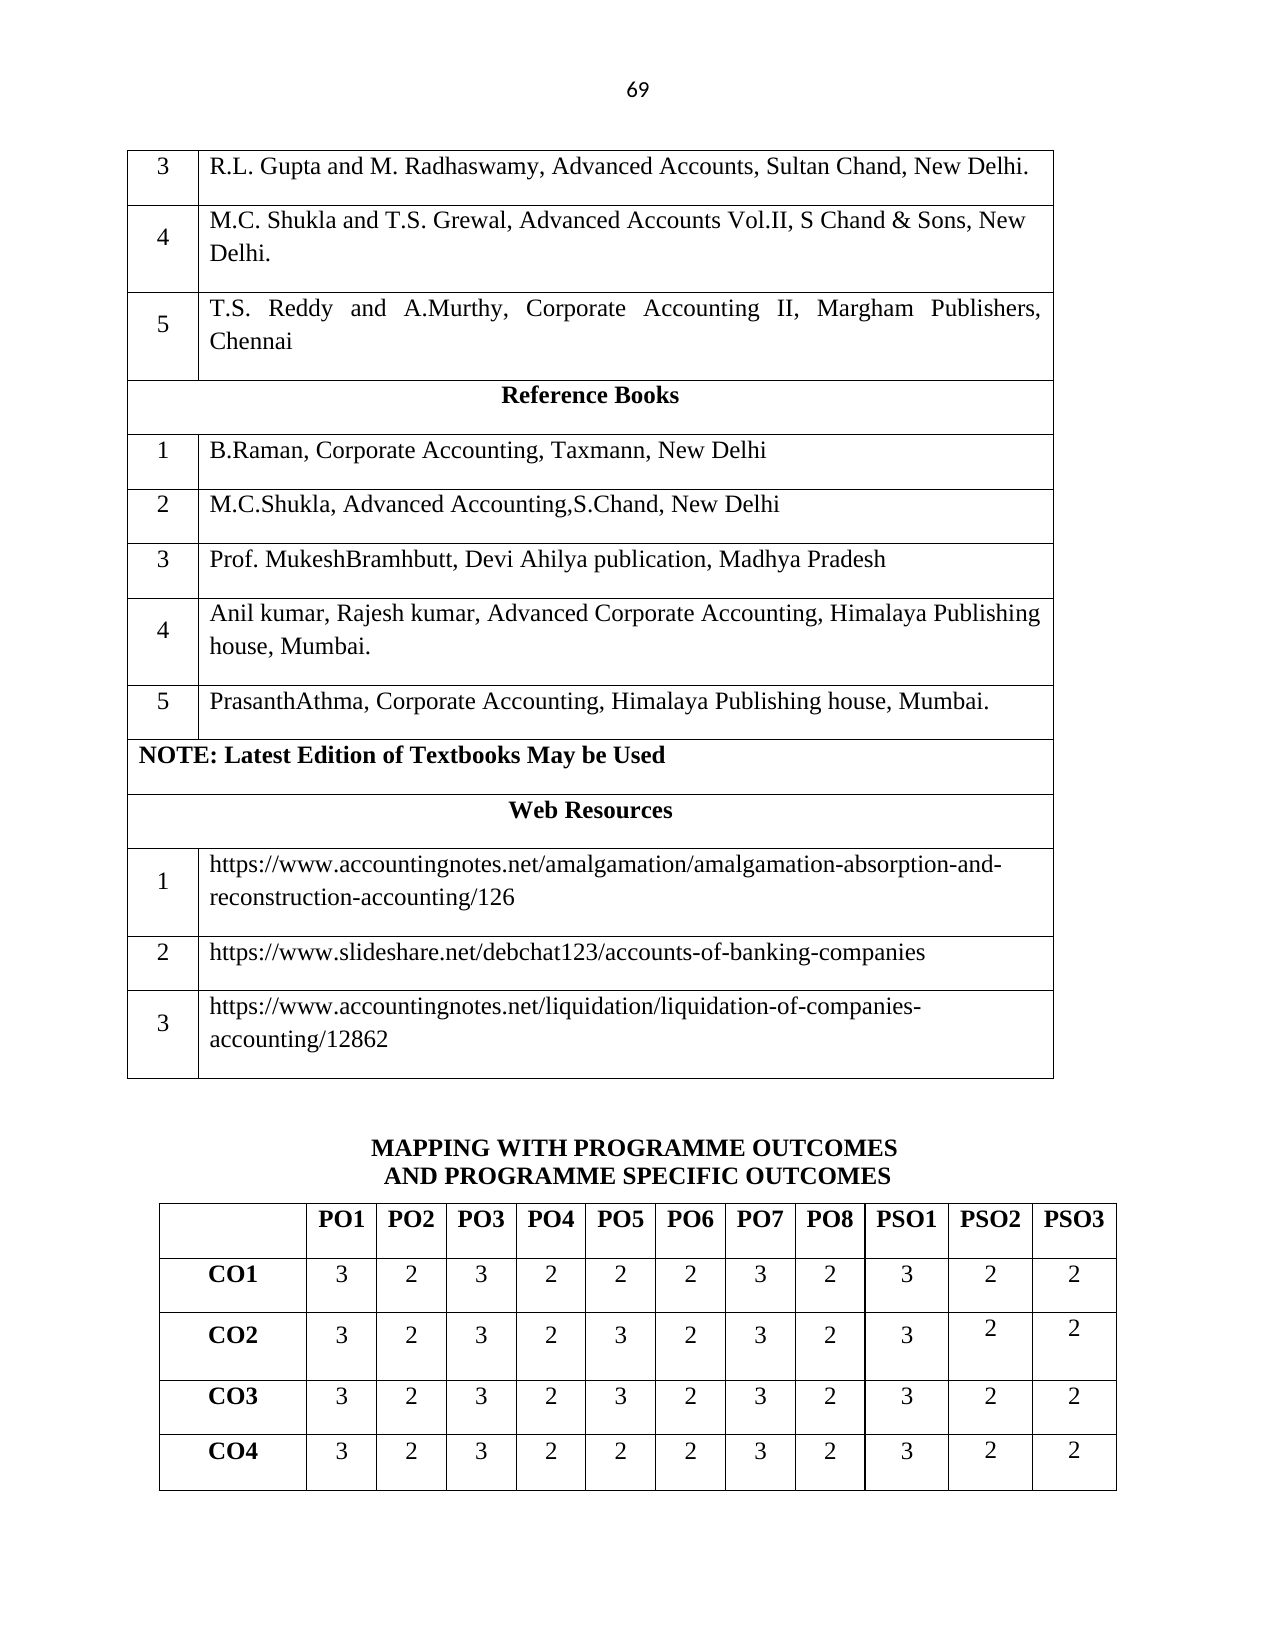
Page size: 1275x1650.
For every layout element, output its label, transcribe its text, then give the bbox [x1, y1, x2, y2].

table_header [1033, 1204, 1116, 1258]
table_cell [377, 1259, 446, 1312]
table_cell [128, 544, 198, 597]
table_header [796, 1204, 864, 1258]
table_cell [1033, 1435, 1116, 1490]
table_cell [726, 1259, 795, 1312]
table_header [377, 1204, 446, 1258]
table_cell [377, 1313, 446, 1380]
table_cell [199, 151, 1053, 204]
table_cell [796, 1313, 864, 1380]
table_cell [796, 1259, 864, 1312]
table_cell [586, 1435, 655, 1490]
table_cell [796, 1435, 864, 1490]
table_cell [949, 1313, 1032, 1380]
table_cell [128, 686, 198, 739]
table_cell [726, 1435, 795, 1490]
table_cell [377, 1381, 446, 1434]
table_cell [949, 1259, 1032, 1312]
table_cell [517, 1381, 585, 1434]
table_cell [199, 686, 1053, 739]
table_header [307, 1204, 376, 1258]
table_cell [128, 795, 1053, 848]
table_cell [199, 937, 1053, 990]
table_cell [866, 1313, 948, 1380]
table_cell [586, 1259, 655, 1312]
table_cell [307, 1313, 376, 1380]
text MAPPING WITH PROGRAMME OUTCOMES AND PROGRAMME SPECIFIC OUTCOMES [150, 1133, 1125, 1190]
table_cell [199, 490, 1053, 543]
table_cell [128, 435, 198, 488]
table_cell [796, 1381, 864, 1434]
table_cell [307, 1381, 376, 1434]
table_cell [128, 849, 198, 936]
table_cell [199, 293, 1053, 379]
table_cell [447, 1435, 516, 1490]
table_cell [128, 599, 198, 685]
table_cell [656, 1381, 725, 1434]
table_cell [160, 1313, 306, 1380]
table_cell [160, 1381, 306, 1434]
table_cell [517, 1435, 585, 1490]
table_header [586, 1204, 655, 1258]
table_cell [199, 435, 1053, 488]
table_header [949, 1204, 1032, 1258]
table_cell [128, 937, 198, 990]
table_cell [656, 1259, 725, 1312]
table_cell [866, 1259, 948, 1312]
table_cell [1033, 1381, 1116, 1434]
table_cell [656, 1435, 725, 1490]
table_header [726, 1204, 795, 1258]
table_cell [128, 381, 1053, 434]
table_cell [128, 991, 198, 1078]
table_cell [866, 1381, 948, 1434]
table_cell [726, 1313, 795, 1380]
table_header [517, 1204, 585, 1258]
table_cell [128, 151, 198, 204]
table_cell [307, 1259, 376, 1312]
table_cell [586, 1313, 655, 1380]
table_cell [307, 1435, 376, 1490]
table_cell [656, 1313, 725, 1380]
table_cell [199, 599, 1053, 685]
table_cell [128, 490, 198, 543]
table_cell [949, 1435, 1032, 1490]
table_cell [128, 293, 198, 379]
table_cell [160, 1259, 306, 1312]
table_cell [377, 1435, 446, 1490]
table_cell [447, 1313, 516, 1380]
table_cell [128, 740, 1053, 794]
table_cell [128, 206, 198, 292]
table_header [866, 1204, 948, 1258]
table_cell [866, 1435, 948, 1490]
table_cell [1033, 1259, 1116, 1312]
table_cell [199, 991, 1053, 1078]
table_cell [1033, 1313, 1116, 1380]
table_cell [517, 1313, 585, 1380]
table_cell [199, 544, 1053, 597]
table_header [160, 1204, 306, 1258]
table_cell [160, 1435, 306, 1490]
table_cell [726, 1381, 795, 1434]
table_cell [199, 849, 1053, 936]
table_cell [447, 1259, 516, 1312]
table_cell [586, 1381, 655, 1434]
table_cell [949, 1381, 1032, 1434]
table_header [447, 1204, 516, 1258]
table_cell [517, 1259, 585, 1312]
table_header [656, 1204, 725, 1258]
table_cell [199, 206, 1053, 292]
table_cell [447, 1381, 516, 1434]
